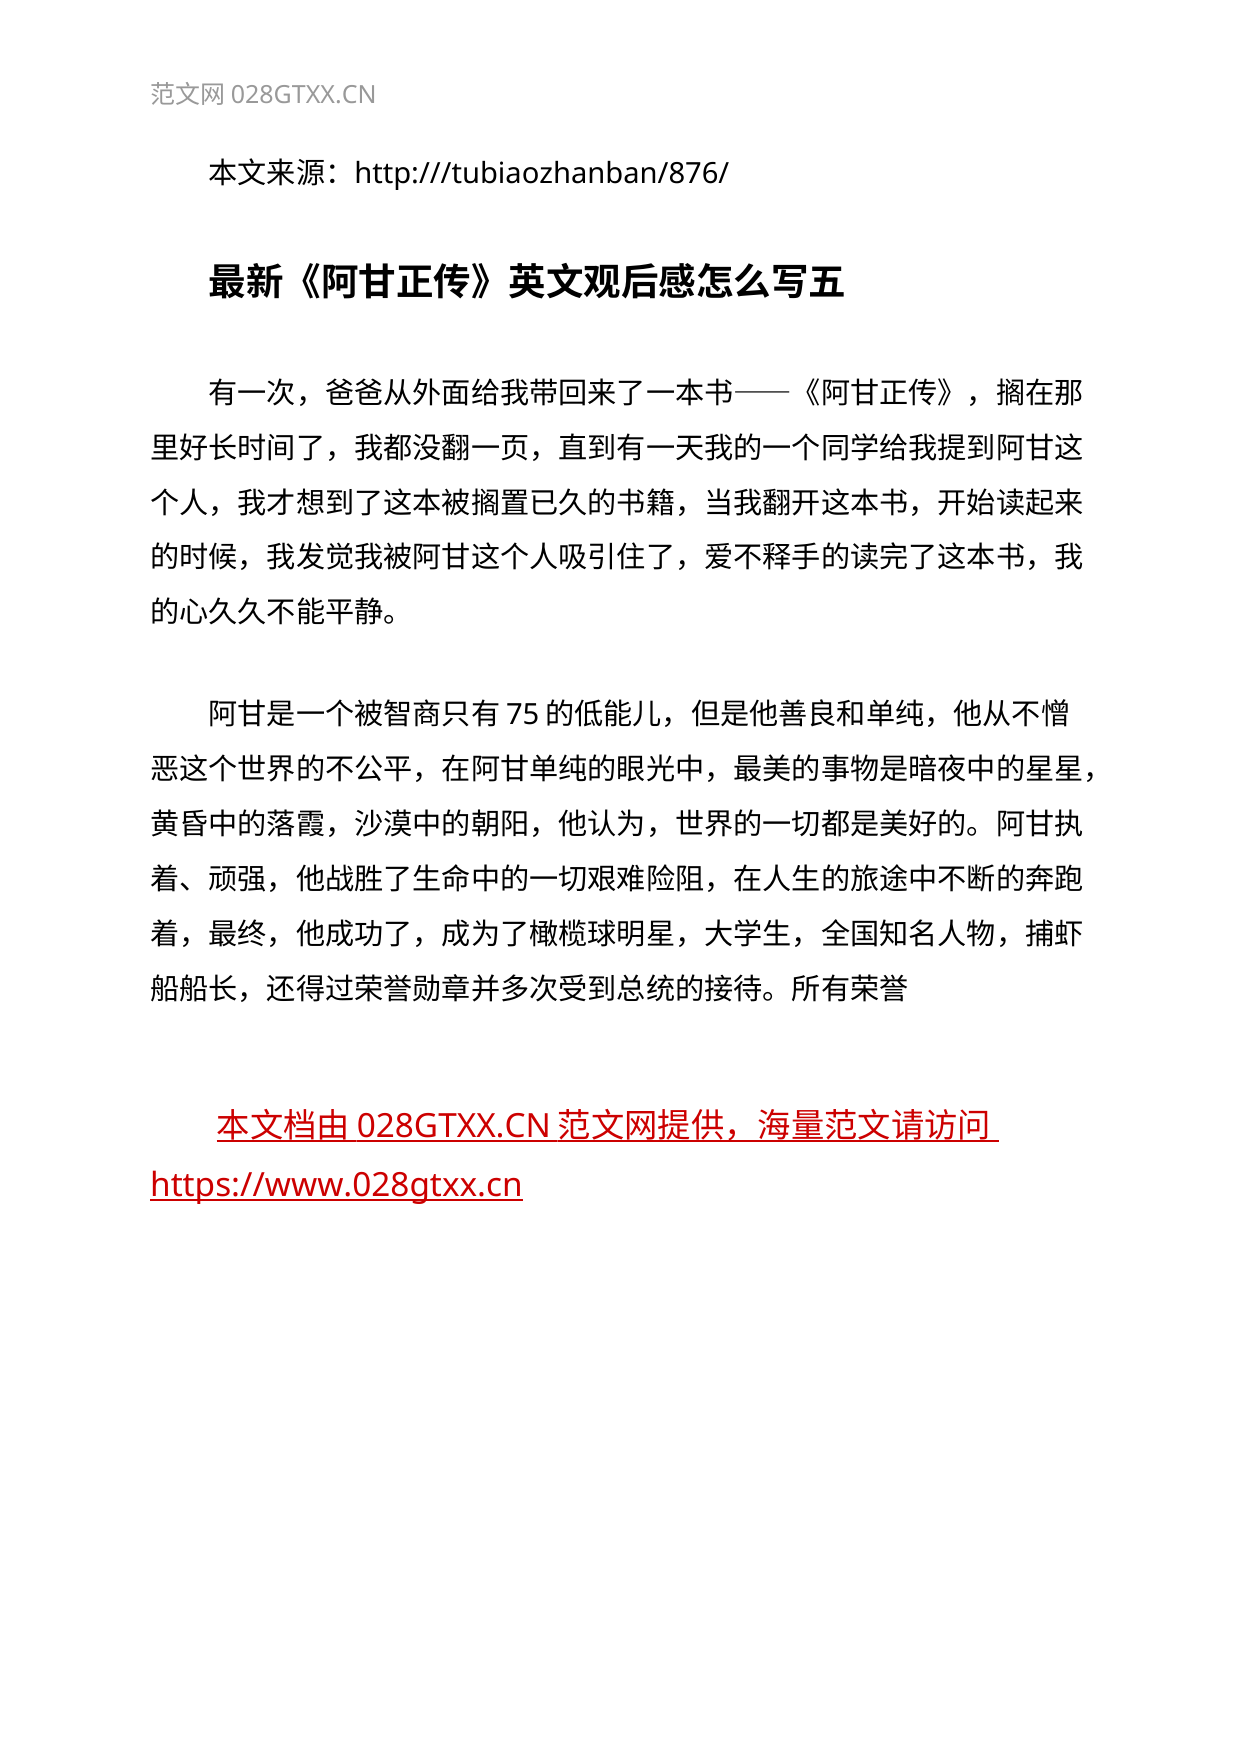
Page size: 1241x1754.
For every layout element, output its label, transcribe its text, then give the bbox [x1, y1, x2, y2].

text 本文来源：http:///tubiaozhanban/876/ [150, 150, 1090, 192]
text 阿甘是一个被智商只有75的低能儿，但是他善良和单纯，他从不憎恶这个世界的不公平，在阿甘单纯的眼光中，最美的事物是暗夜中的星星，黄昏中的落霞，沙漠中的朝阳，他认为，世界的一切都是美好的。阿甘执着、顽强，他战胜了生命中的一切艰难险阻，在人生的旅途中不断的奔跑着，最终，他成功了，成为了橄榄球明星，大学生，全国知名人物，捕虾船船长，还得过荣誉勋章并多次受到总统的接待。所有荣誉 [150, 691, 1090, 1008]
text 最新《阿甘正传》英文观后感怎么写五 [150, 252, 1090, 306]
text 有一次，爸爸从外面给我带回来了一本书——《阿甘正传》，搁在那里好长时间了，我都没翻一页，直到有一天我的一个同学给我提到阿甘这个人，我才想到了这本被搁置已久的书籍，当我翻开这本书，开始读起来的时候，我发觉我被阿甘这个人吸引住了，爱不释手的读完了这本书，我的心久久不能平静。 [150, 369, 1090, 631]
text 本文档由028GTXX.CN范文网提供，海量范文请访问 https://www.028gtxx.cn [150, 1098, 1090, 1206]
